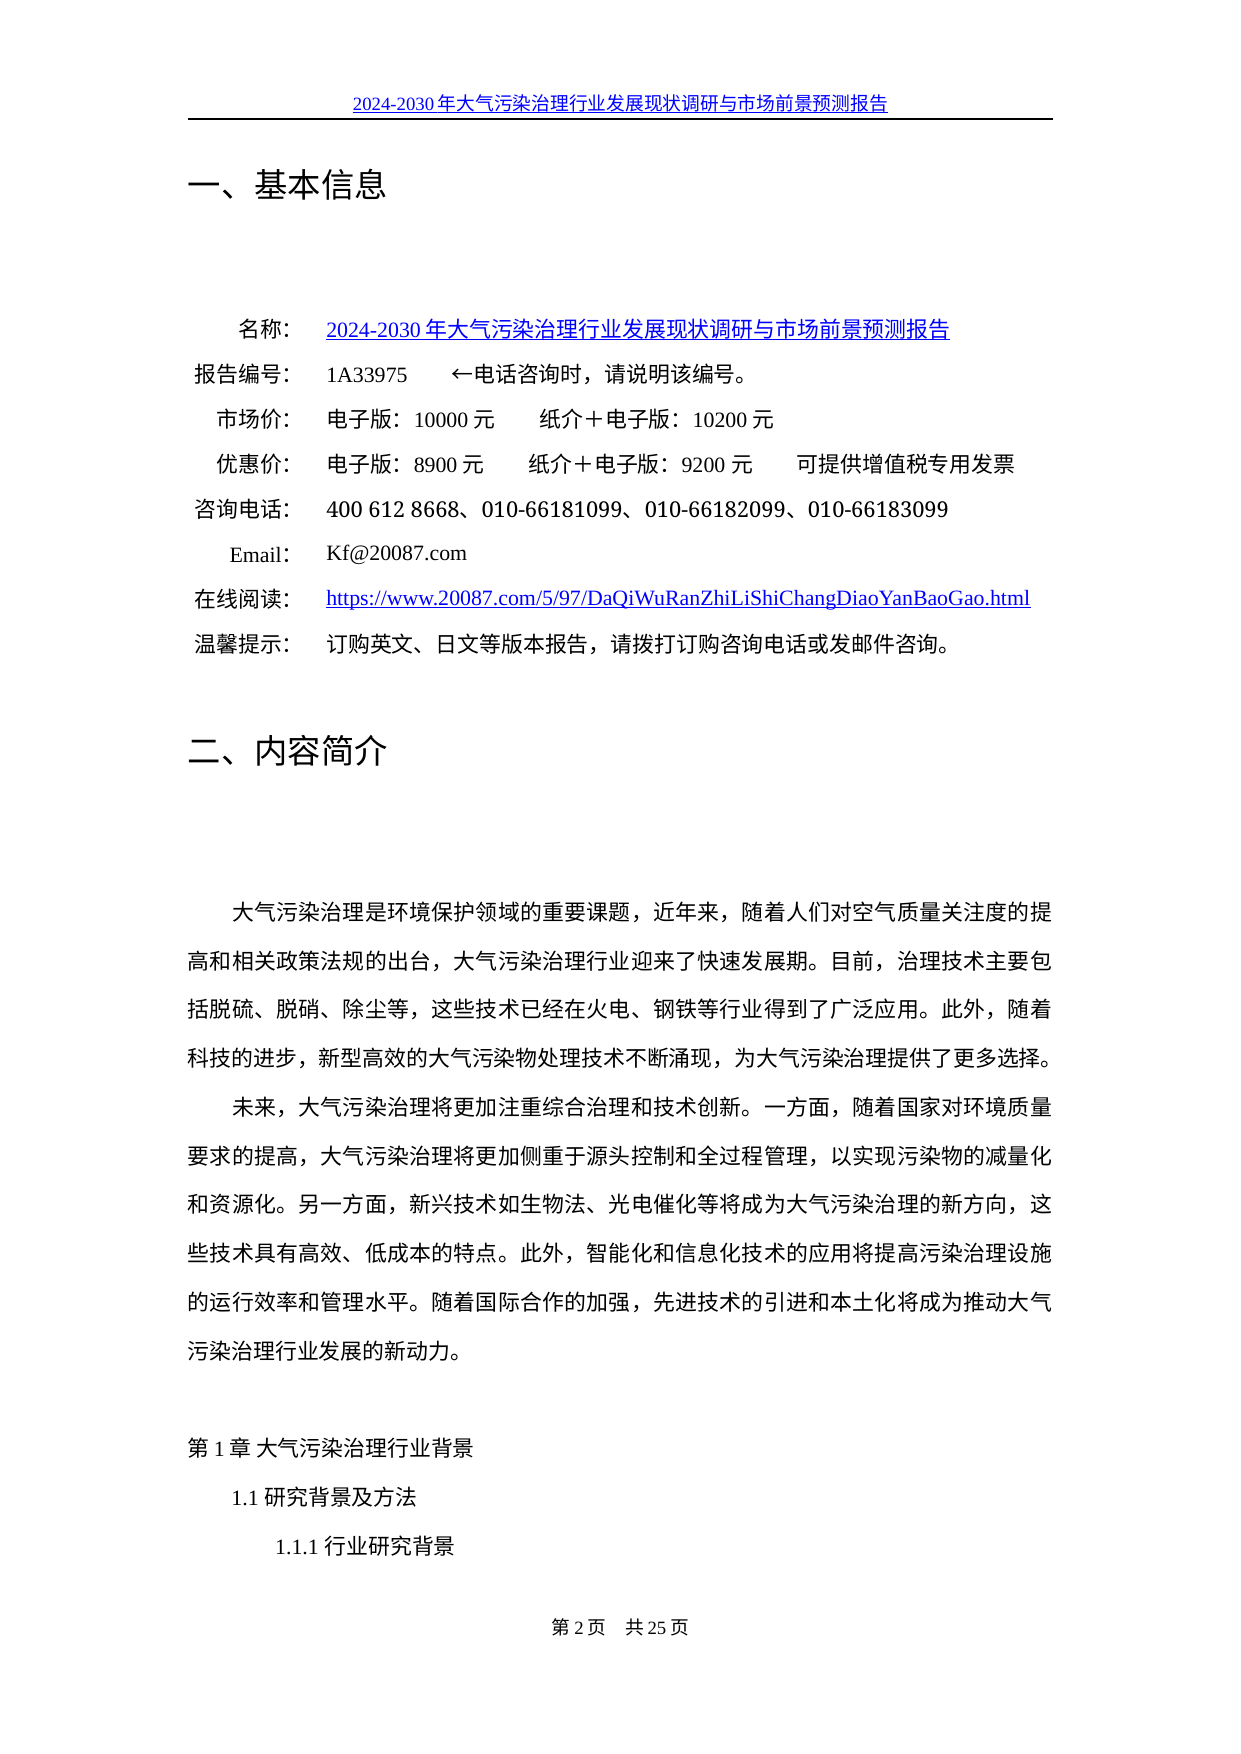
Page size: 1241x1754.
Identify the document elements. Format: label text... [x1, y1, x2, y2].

table_cell 优惠价： [167, 447, 315, 492]
title 一、基本信息 [187, 150, 1053, 215]
title 二、内容简介 [187, 717, 1053, 782]
table_cell 在线阅读： [167, 582, 315, 627]
table_cell 报告编号： [167, 357, 315, 402]
table_cell 电子版：10000 元 纸介＋电子版：10200 元 [315, 402, 1073, 447]
table_cell 咨询电话： [167, 492, 315, 537]
table_cell 1A33975 ←电话咨询时，请说明该编号。 [315, 357, 1073, 402]
table_cell Kf@20087.com [315, 537, 1073, 582]
table_cell 温馨提示： [167, 627, 315, 672]
table_cell 订购英文、日文等版本报告，请拨打订购咨询电话或发邮件咨询。 [315, 627, 1073, 672]
table_cell Email： [167, 537, 315, 582]
table_header 名称： [167, 312, 315, 357]
table_cell 市场价： [167, 402, 315, 447]
table_cell [315, 582, 1073, 627]
table_cell 电子版：8900 元 纸介＋电子版：9200 元 可提供增值税专用发票 [315, 447, 1073, 492]
table_cell 400 612 8668、010-66181099、010-66182099、010-66183099 [315, 492, 1073, 537]
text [187, 894, 1053, 1561]
table_header 2024-2030年大气污染治理行业发展现状调研与市场前景预测报告 [315, 312, 1073, 357]
